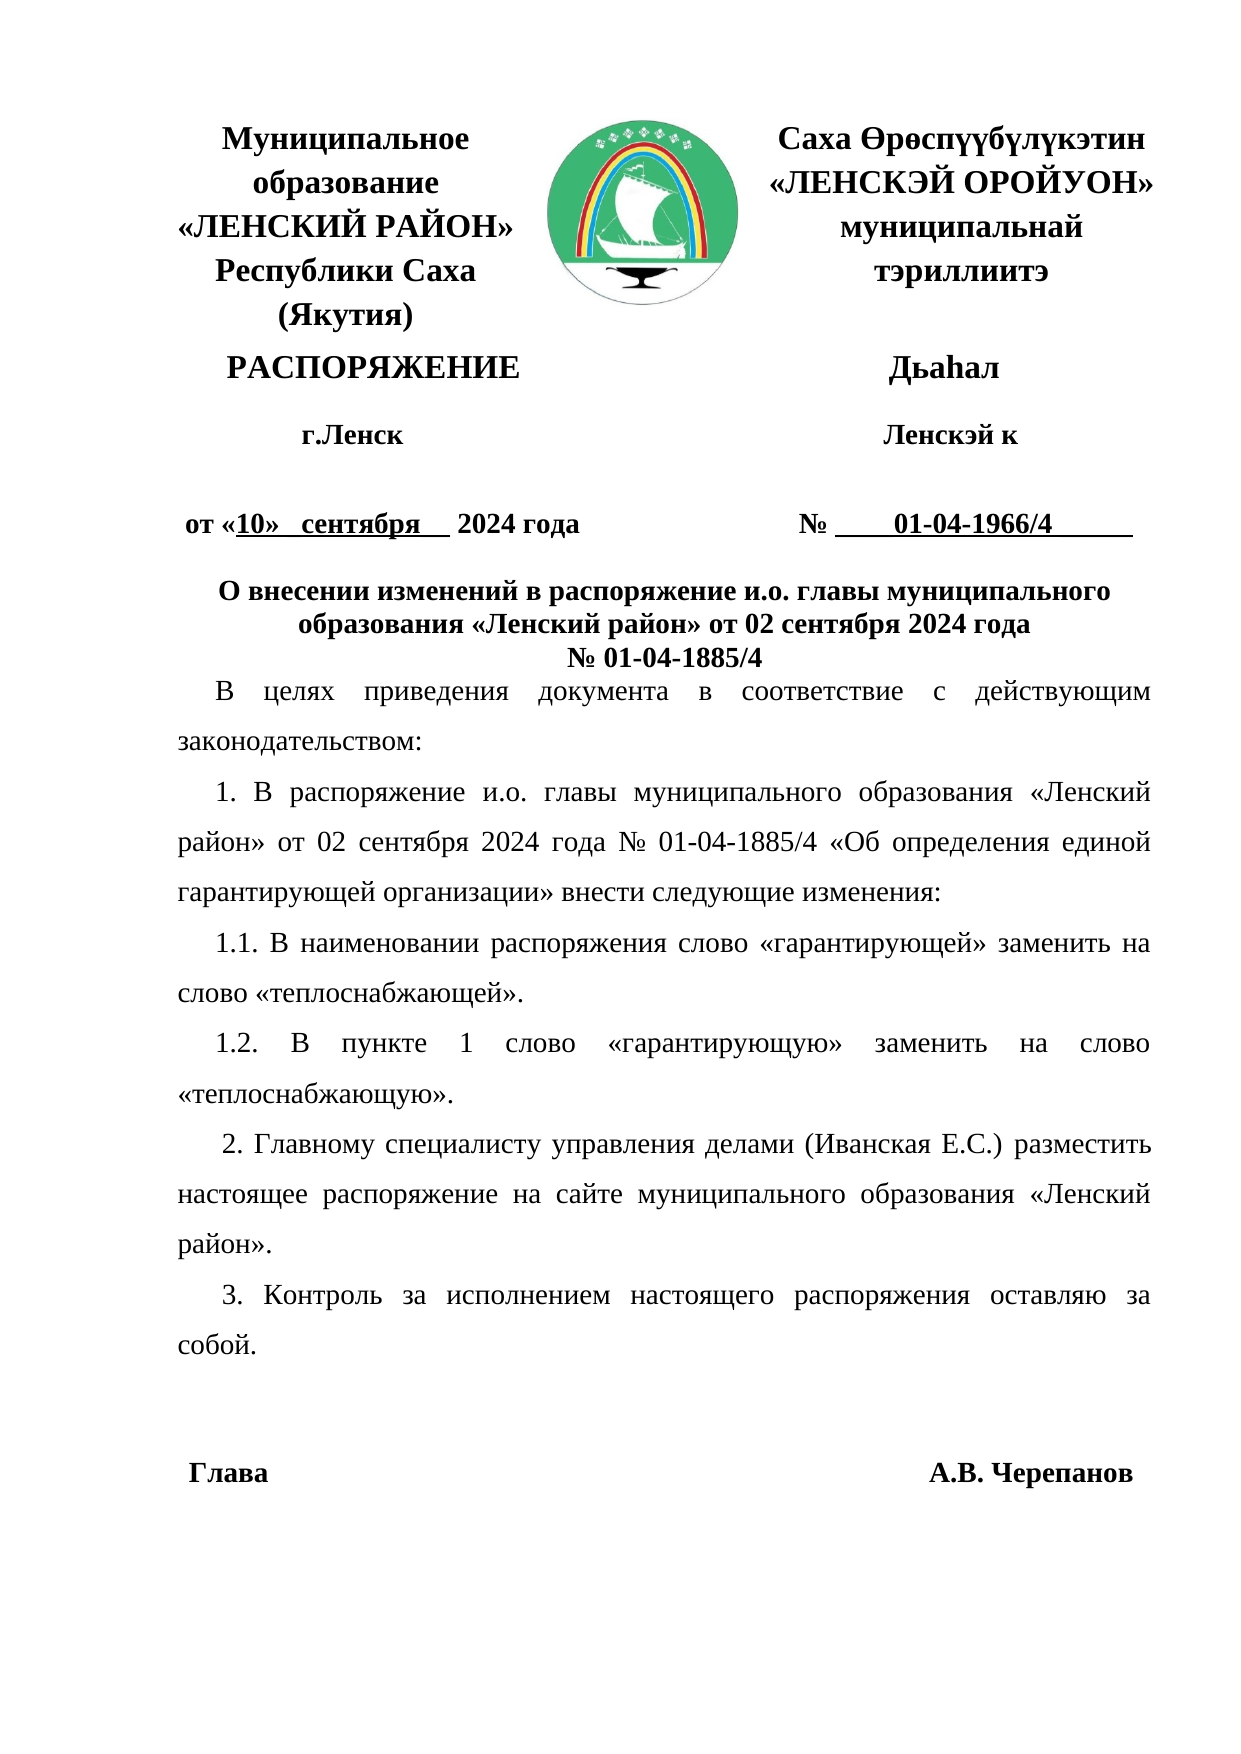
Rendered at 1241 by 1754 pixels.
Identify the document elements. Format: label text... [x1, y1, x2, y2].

table_cell РАСПОРЯЖЕНИЕ [174, 347, 661, 417]
table_cell Дьаhал [661, 347, 1203, 417]
text В целях приведения документа в соответствие с действующим законодательством: [177, 673, 1152, 757]
table_header А.В. Черепанов [661, 1378, 1144, 1492]
table_header Глава [177, 1378, 661, 1492]
text 1. В распоряжение и.о. главы муниципального образования «Ленский район» от 02 сентября 2024 года № 01-04-1885/4 «Об определения единой гарантирующей организации» внести следующие изменения: [177, 774, 1152, 908]
list 1.1. В наименовании распоряжения слово «гарантирующей» заменить на слово «теплоснабжающей». [177, 925, 1152, 1009]
table_cell г.Ленск [174, 417, 661, 468]
text 3. Контроль за исполнением настоящего распоряжения оставляю за собой. [177, 1277, 1152, 1361]
picture [545, 118, 740, 306]
text О внесении изменений в распоряжение и.о. главы муниципального образования «Ленский район» от 02 сентября 2024 года [177, 573, 1152, 640]
text № 01-04-1885/4 [177, 640, 1152, 673]
text 2. Главному специалисту управления делами (Иванская Е.С.) разместить настоящее распоряжение на сайте муниципального образования «Ленский район». [177, 1126, 1152, 1260]
table_cell Ленскэй к [661, 417, 1203, 468]
list 1.2. В пункте 1 слово «гарантирующую» заменить на слово «теплоснабжающую». [177, 1025, 1152, 1109]
table_header Саха Өрөспүүбүлүкэтин «ЛЕНСКЭЙ ОРОЙУОН» муниципальнай тэриллиитэ [756, 118, 1167, 347]
table_header Муниципальное образование «ЛЕНСКИЙ РАЙОН» Республики Саха (Якутия) [163, 118, 529, 347]
table_cell от «10» _сентября__ 2024 года № ____01-04-1966/4 _____ [174, 468, 1203, 573]
table_header [529, 118, 756, 347]
